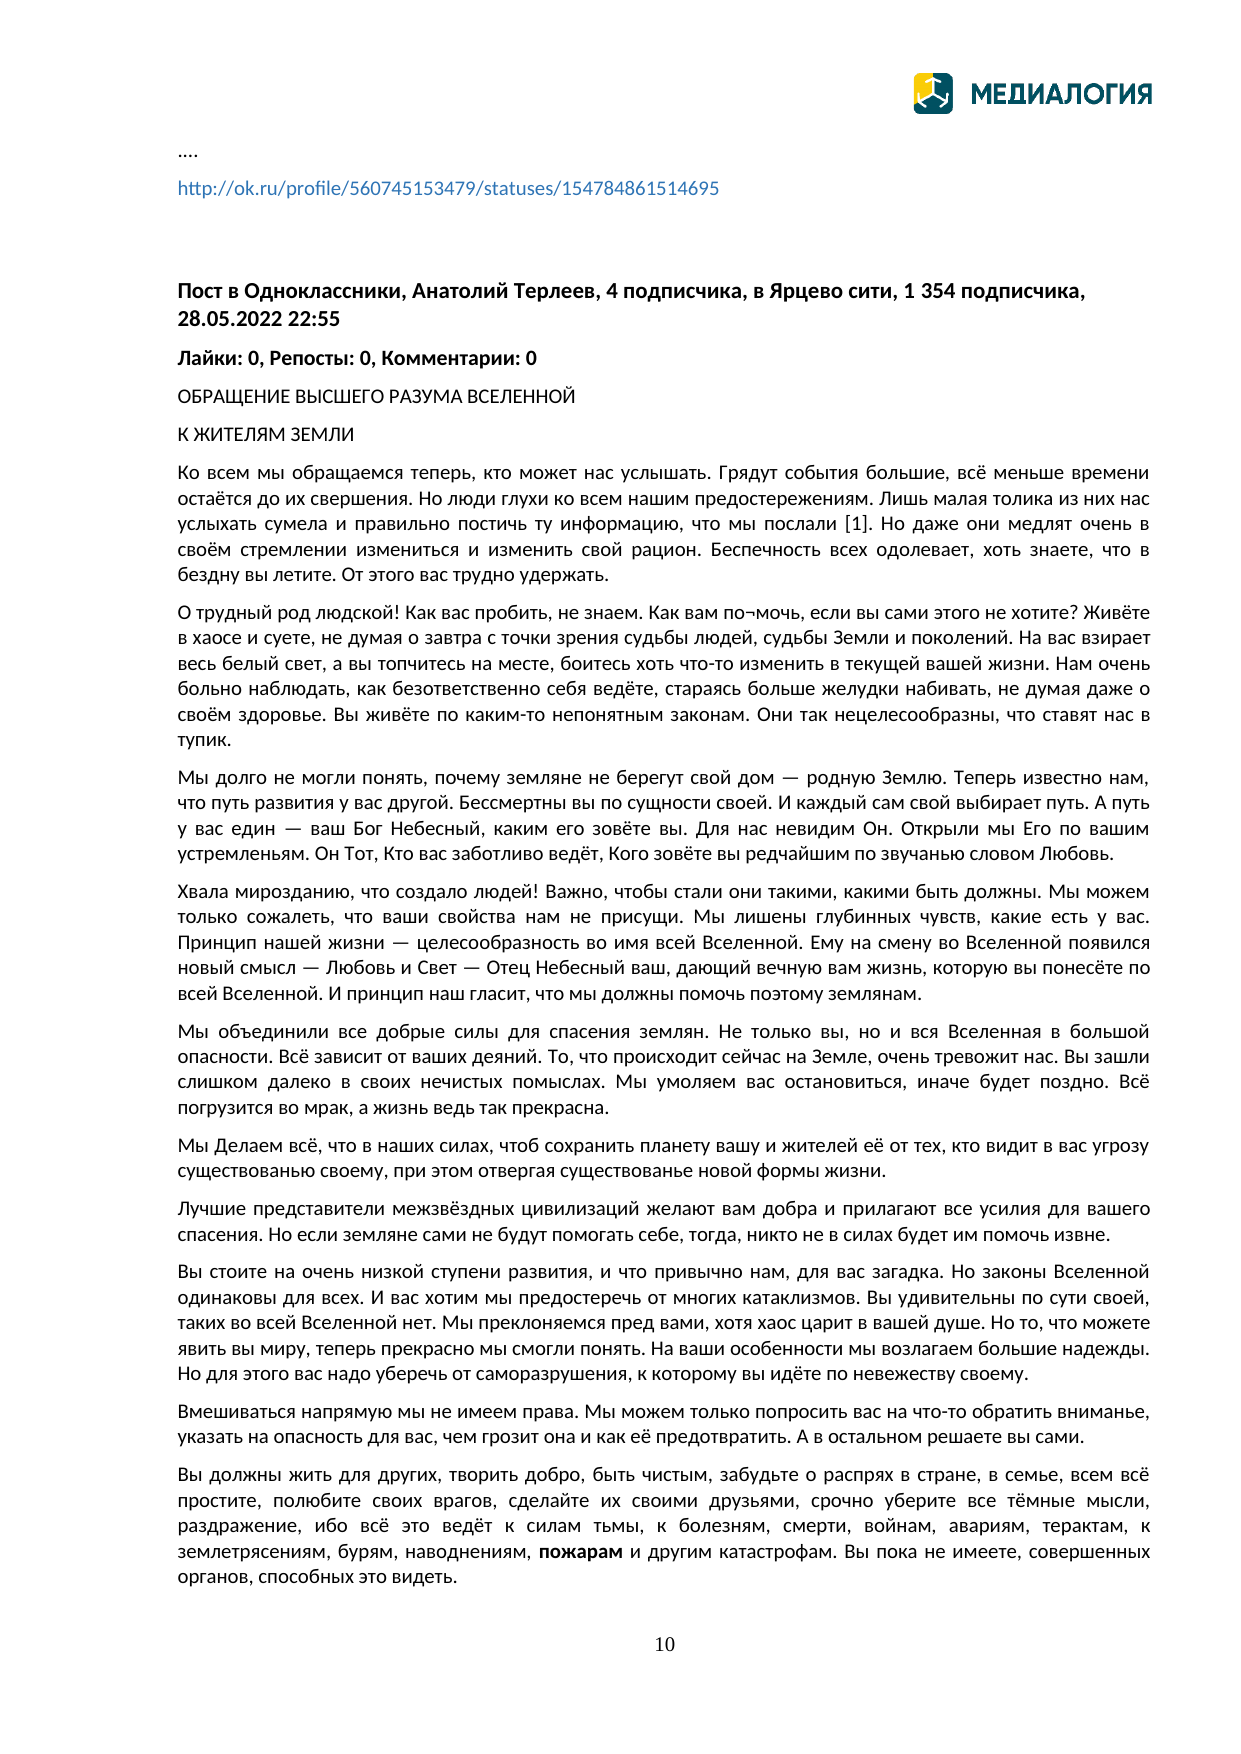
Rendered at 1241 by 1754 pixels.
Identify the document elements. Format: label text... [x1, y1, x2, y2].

text Мы Делаем всё, что в наших силах, чтоб сохранить планету вашу и жителей её от тех, кто видит в вас угрозу существованью своему, при этом отвергая существованье новой формы жизни. [177, 1132, 1152, 1183]
text http://ok.ru/profile/560745153479/statuses/154784861514695 [177, 175, 1152, 201]
text .... [177, 137, 1152, 163]
text Мы объединили все добрые силы для спасения землян. Не только вы, но и вся Вселенная в большой опасности. Всё зависит от ваших деяний. То, что происходит сейчас на Земле, очень тревожит нас. Вы зашли слишком далеко в своих нечистых помыслах. Мы умоляем вас остановиться, иначе будет поздно. Всё погрузится во мрак, а жизнь ведь так прекрасна. [177, 1018, 1152, 1119]
text Мы долго не могли понять, почему земляне не берегут свой дом — родную Землю. Теперь известно нам, что путь развития у вас другой. Бессмертны вы по сущности своей. И каждый сам свой выбирает путь. А путь у вас един — ваш Бог Небесный, каким его зовёте вы. Для нас невидим Он. Открыли мы Его по вашим устремленьям. Он Тот, Кто вас заботливо ведёт, Кого зовёте вы редчайшим по звучанью словом Любовь. [177, 764, 1152, 866]
text Лучшие представители межзвёздных цивилизаций желают вам добра и прилагают все усилия для вашего спасения. Но если земляне сами не будут помогать себе, тогда, никто не в силах будет им помочь извне. [177, 1195, 1152, 1246]
text Пост в Одноклассники, Анатолий Терлеев, 4 подписчика, в Ярцево сити, 1 354 подписчика, 28.05.2022 22:55 [177, 276, 1152, 332]
text Вы стоите на очень низкой ступени развития, и что привычно нам, для вас загадка. Но законы Вселенной одинаковы для всех. И вас хотим мы предостеречь от многих катаклизмов. Вы удивительны по сути своей, таких во всей Вселенной нет. Мы преклоняемся пред вами, хотя хаос царит в вашей душе. Но то, что можете явить вы миру, теперь прекрасно мы смогли понять. На ваши особенности мы возлагаем большие надежды. Но для этого вас надо уберечь от саморазрушения, к которому вы идёте по невежеству своему. [177, 1259, 1152, 1386]
text ОБРАЩЕНИЕ ВЫСШЕГО РАЗУМА ВСЕЛЕННОЙ [177, 384, 1152, 409]
picture [913, 73, 1152, 114]
text Хвала мирозданию, что создало людей! Важно, чтобы стали они такими, какими быть должны. Мы можем только сожалеть, что ваши свойства нам не присущи. Мы лишены глубинных чувств, какие есть у вас. Принцип нашей жизни — целесообразность во имя всей Вселенной. Ему на смену во Вселенной появился новый смысл — Любовь и Свет — Отец Небесный ваш, дающий вечную вам жизнь, которую вы понесёте по всей Вселенной. И принцип наш гласит, что мы должны помочь поэтому землянам. [177, 878, 1152, 1005]
text О трудный род людской! Как вас пробить, не знаем. Как вам по¬мочь, если вы сами этого не хотите? Живёте в хаосе и суете, не думая о завтра с точки зрения судьбы людей, судьбы Земли и поколений. На вас взирает весь белый свет, а вы топчитесь на месте, боитесь хоть что-то изменить в текущей вашей жизни. Нам очень больно наблюдать, как безответственно себя ведёте, стараясь больше желудки набивать, не думая даже о своём здоровье. Вы живёте по каким-то непонятным законам. Они так нецелесообразны, что ставят нас в тупик. [177, 599, 1152, 752]
text Лайки: 0, Репосты: 0, Комментарии: 0 [177, 344, 1152, 371]
text К ЖИТЕЛЯМ ЗЕМЛИ [177, 422, 1152, 447]
text Ко всем мы обращаемся теперь, кто может нас услышать. Грядут события большие, всё меньше времени остаётся до их свершения. Но люди глухи ко всем нашим предостережениям. Лишь малая толика из них нас услыхать сумела и правильно постичь ту информацию, что мы послали [1]. Но даже они медлят очень в своём стремлении измениться и изменить свой рацион. Беспечность всех одолевает, хоть знаете, что в бездну вы летите. От этого вас трудно удержать. [177, 459, 1152, 587]
text Вмешиваться напрямую мы не имеем права. Мы можем только попросить вас на что-то обратить вниманье, указать на опасность для вас, чем грозит она и как её предотвратить. А в остальном решаете вы сами. [177, 1398, 1152, 1449]
text Вы должны жить для других, творить добро, быть чистым, забудьте о распрях в стране, в семье, всем всё простите, полюбите своих врагов, сделайте их своими друзьями, срочно уберите все тёмные мысли, раздражение, ибо всё это ведёт к силам тьмы, к болезням, смерти, войнам, авариям, терактам, к землетрясениям, бурям, наводнениям, пожарам и другим катастрофам. Вы пока не имеете, совершенных органов, способных это видеть. [177, 1462, 1152, 1589]
